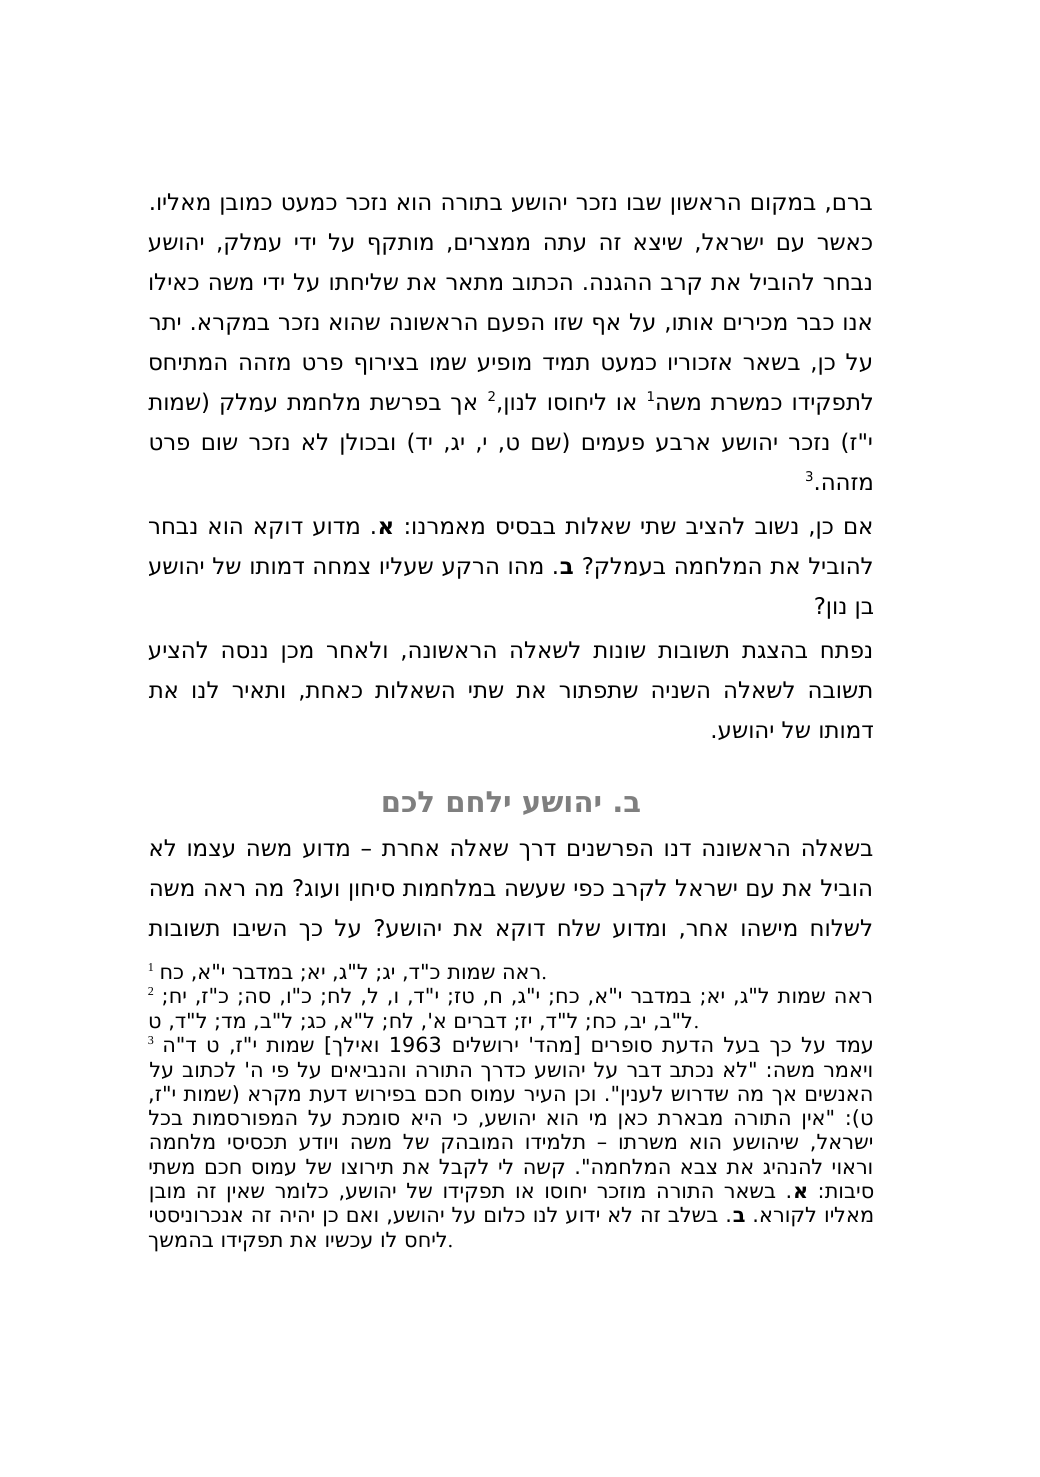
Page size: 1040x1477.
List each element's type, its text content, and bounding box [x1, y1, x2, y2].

text אם כן, נשוב להציב שתי שאלות בבסיס מאמרנו: א. מדוע דוקא הוא נבחר להוביל את המלחמה בעמלק? ב. מהו הרקע שעליו צמחה דמותו של יהושע בן נון? [148, 513, 874, 620]
text בשאלה הראשונה דנו הפרשנים דרך שאלה אחרת – מדוע משה עצמו לא הוביל את עם ישראל לקרב כפי שעשה במלחמות סיחון ועוג? מה ראה משה לשלוח מישהו אחר, ומדוע שלח דוקא את יהושע? על כך השיבו תשובות שונות הנובעות מתוך גישה שונה למשמעות המלחמה ולתפקיד שמִלֵּא בה יהושע. [148, 836, 874, 942]
text ברם, במקום הראשון שבו נזכר יהושע בתורה הוא נזכר כמעט כמובן מאליו. כאשר עם ישראל, שיצא זה עתה ממצרים, מותקף על ידי עמלק, יהושע נבחר להוביל את קרב ההגנה. הכתוב מתאר את שליחתו על ידי משה כאילו אנו כבר מכירים אותו, על אף שזו הפעם הראשונה שהוא נזכר במקרא. יתר על כן, בשאר אזכוריו כמעט תמיד מופיע שמו בצירוף פרט מזהה המתיחס לתפקידו כמשרת משה או ליחוסו לנון, אך בפרשת מלחמת עמלק (שמות י"ז) נזכר יהושע ארבע פעמים (שם ט, י, יג, יד) ובכולן לא נזכר שום פרט מזהה. [148, 189, 874, 496]
text נפתח בהצגת תשובות שונות לשאלה הראשונה, ולאחר מכן ננסה להציע תשובה לשאלה השניה שתפתור את שתי השאלות כאחת, ותאיר לנו את דמותו של יהושע. [148, 637, 874, 744]
text ב. יהושע ילחם לכם [148, 786, 874, 819]
